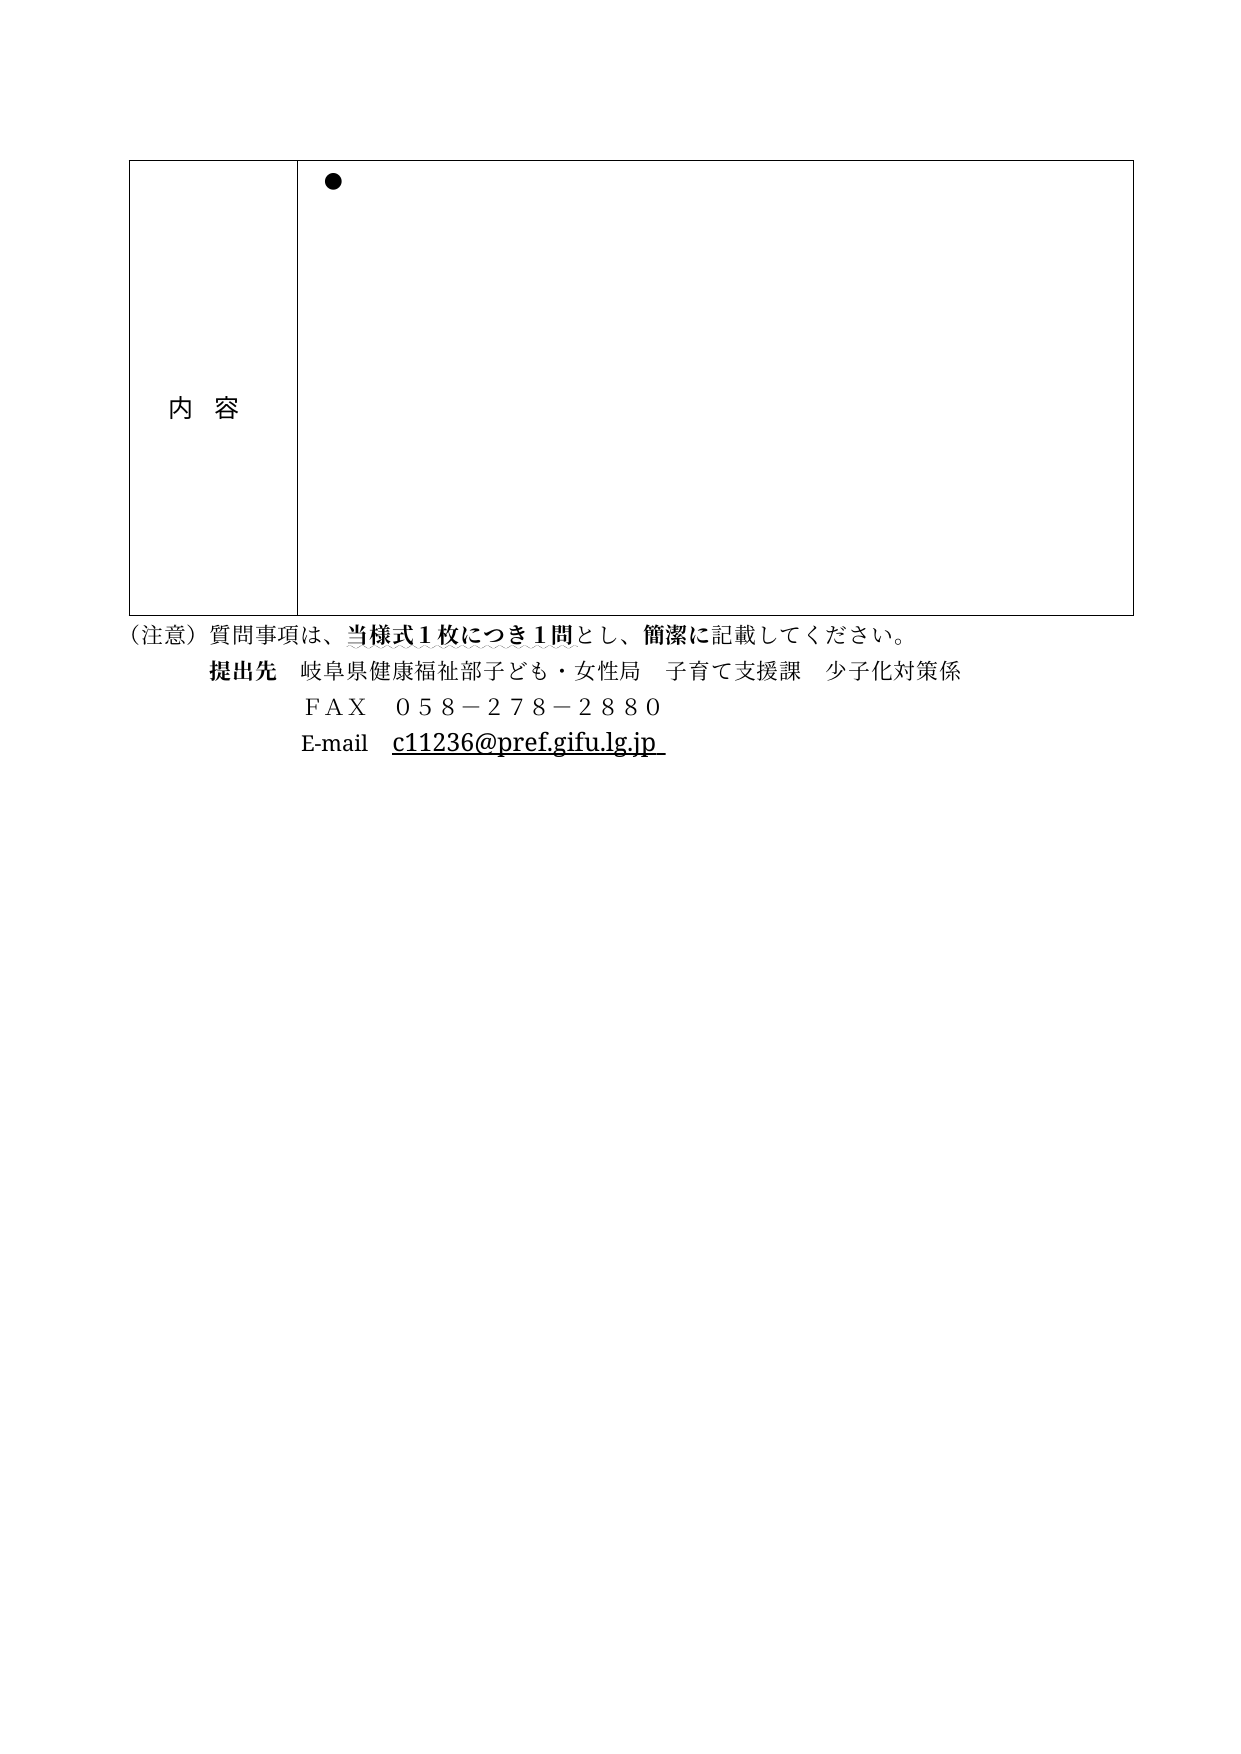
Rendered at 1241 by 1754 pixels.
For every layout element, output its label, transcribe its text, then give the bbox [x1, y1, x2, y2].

text ＦＡＸ ０５８－２７８－２８８０ [118, 688, 1122, 723]
text （注意）質問事項は、当様式１枚につき１問とし、簡潔に記載してください。 [118, 616, 1122, 652]
text E-mail c11236@pref.gifu.lg.jp [118, 723, 1122, 759]
table_cell 内容 [130, 161, 297, 615]
table_cell ● [298, 161, 1133, 615]
text 提出先 岐阜県健康福祉部子ども・女性局 子育て支援課 少子化対策係 [118, 652, 1122, 688]
